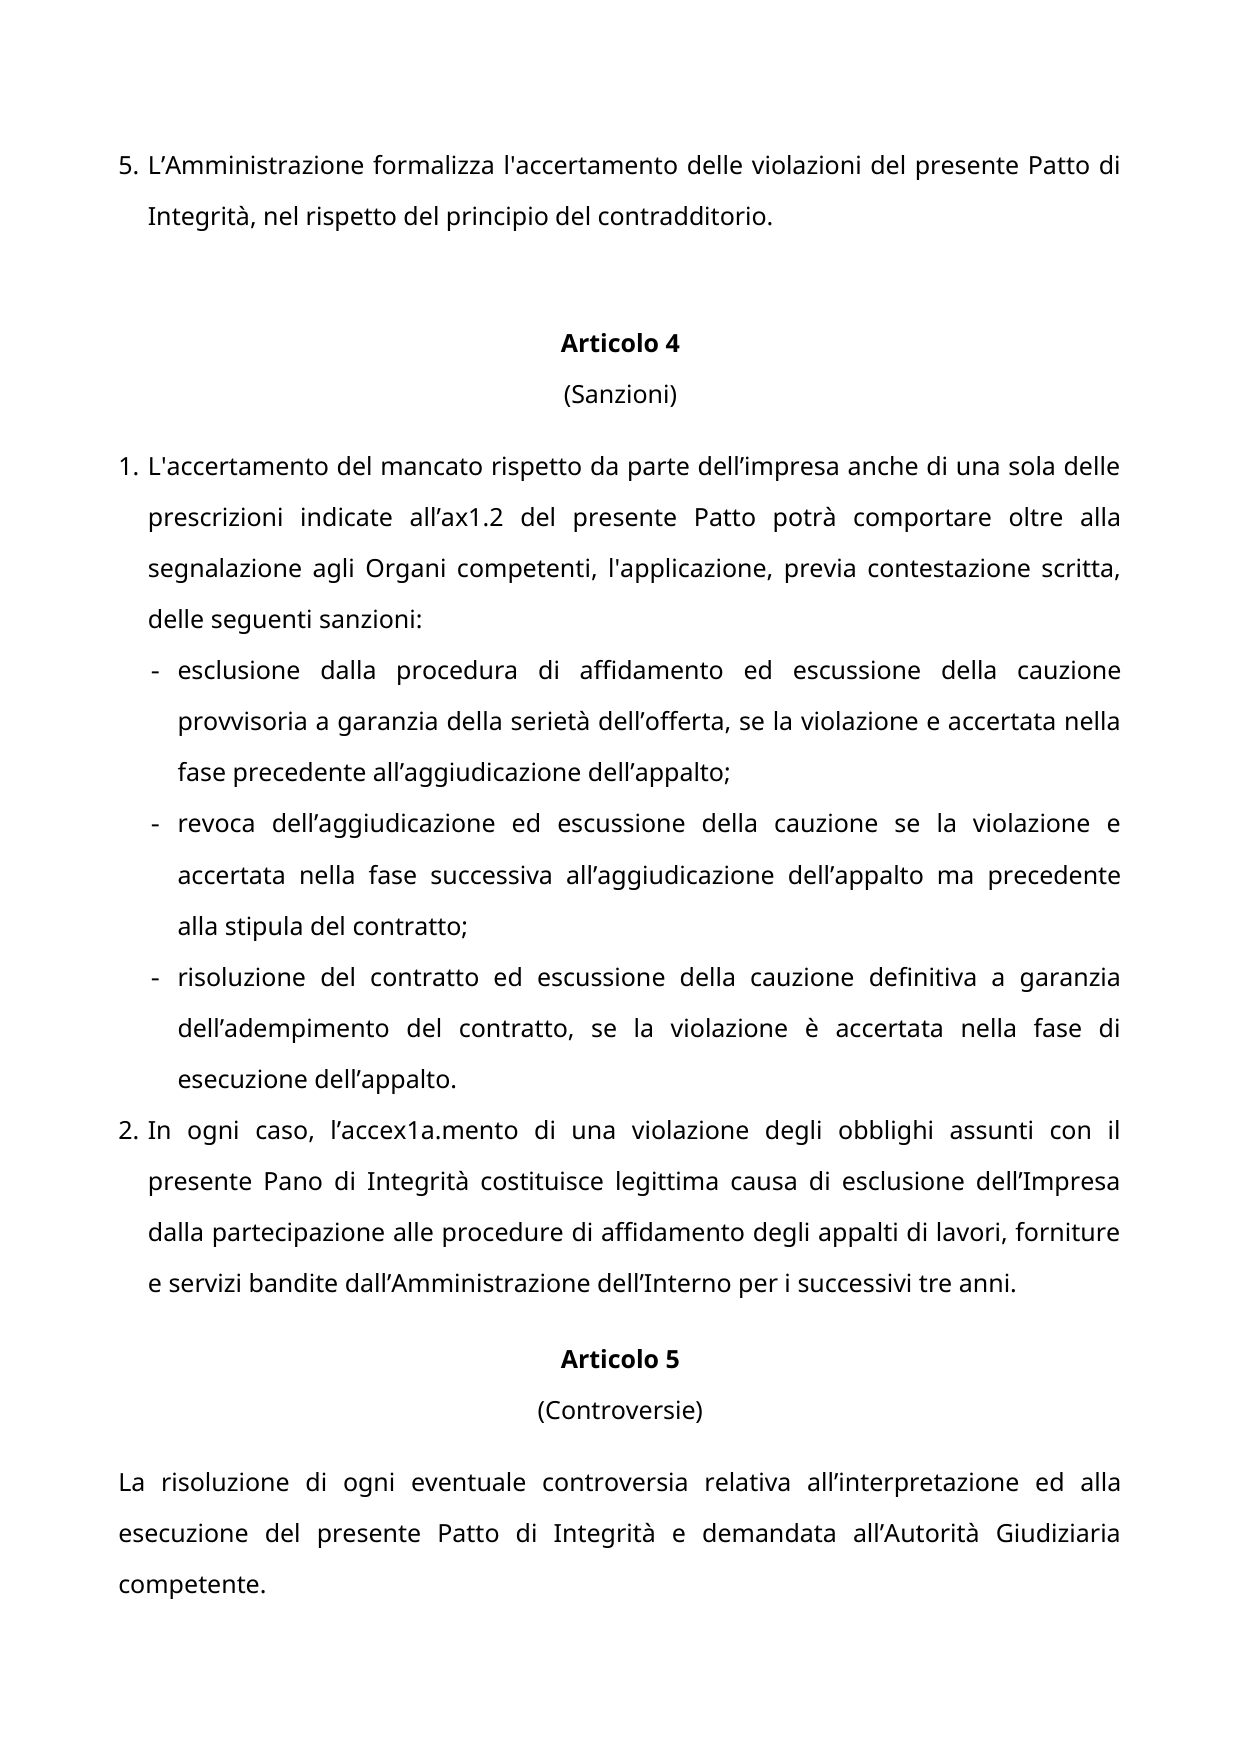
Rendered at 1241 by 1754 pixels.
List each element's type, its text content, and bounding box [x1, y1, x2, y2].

text (Sanzioni) [118, 377, 1122, 411]
list risoluzione del contratto ed escussione della cauzione definitiva a garanzia dell’adempimento del contratto, se la violazione è accertata nella fase di esecuzione dell’appalto. [148, 959, 1122, 1096]
list revoca dell’aggiudicazione ed escussione della cauzione se la violazione e accertata nella fase successiva all’aggiudicazione dell’appalto ma precedente alla stipula del contratto; [148, 806, 1122, 942]
list esclusione dalla procedura di affidamento ed escussione della cauzione provvisoria a garanzia della serietà dell’offerta, se la violazione e accertata nella fase precedente all’aggiudicazione dell’appalto; [148, 653, 1122, 789]
list L'accertamento del mancato rispetto da parte dell’impresa anche di una sola delle prescrizioni indicate all’ax1.2 del presente Patto potrà comportare oltre alla segnalazione agli Organi competenti, l'applicazione, previa contestazione scritta, delle seguenti sanzioni: [118, 449, 1122, 636]
text (Controversie) [118, 1393, 1122, 1427]
text Articolo 4 [118, 326, 1122, 360]
text Articolo 5 [118, 1342, 1122, 1376]
text La risoluzione di ogni eventuale controversia relativa all’interpretazione ed alla esecuzione del presente Patto di Integrità e demandata all’Autorità Giudiziaria competente. [118, 1465, 1122, 1601]
list In ogni caso, l’accex1a.mento di una violazione degli obblighi assunti con il presente Pano di Integrità costituisce legittima causa di esclusione dell’Impresa dalla partecipazione alle procedure di affidamento degli appalti di lavori, forniture e servizi bandite dall’Amministrazione dell’Interno per i successivi tre anni. [118, 1113, 1122, 1300]
list L’Amministrazione formalizza l'accertamento delle violazioni del presente Patto di Integrità, nel rispetto del principio del contradditorio. [118, 148, 1122, 233]
